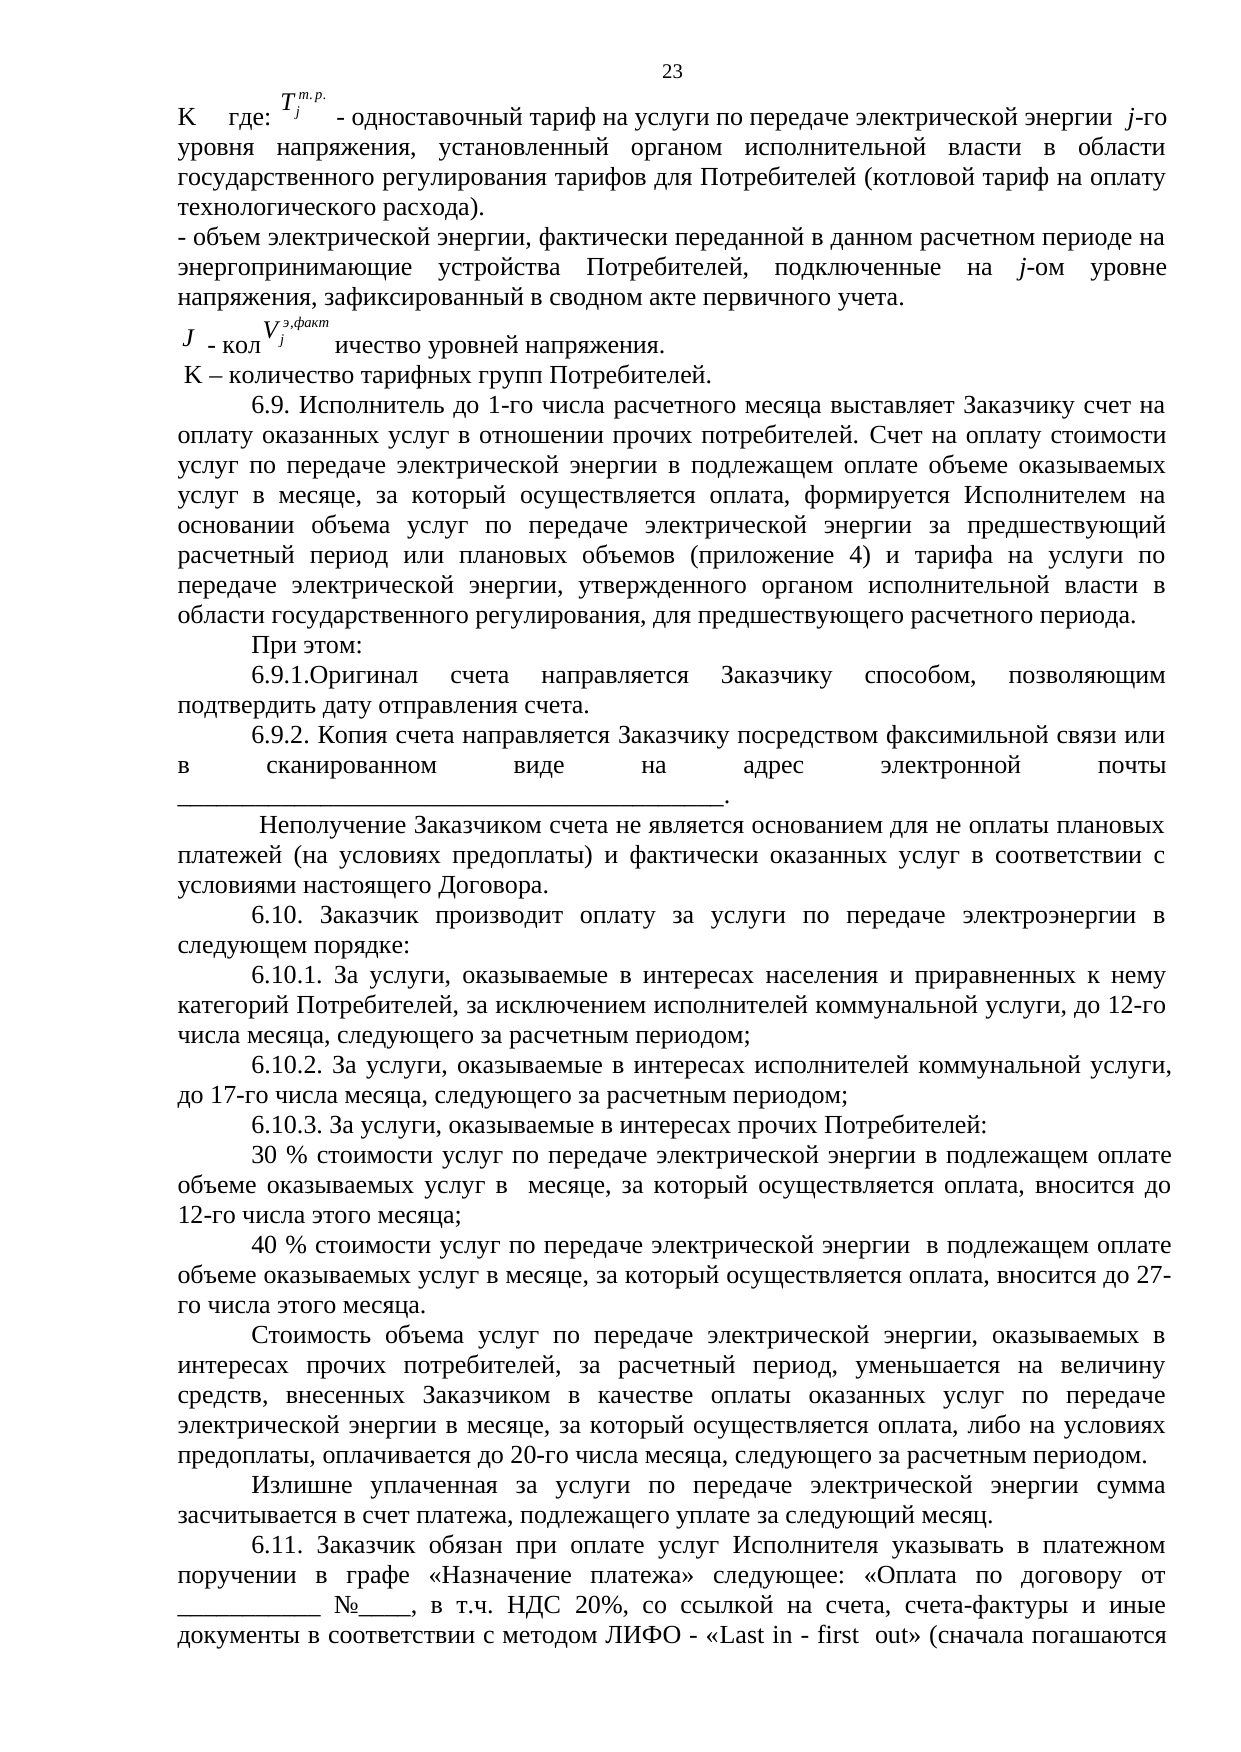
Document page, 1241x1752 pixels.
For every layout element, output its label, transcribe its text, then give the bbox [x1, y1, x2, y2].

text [177, 1529, 1167, 1649]
text - объем электрической энергии, фактически переданной в данном расчетном периоде на энергопринимающие устройства Потребителей, подключенные на j-ом уровне напряжения, зафиксированный в сводном акте первичного учета. [177, 221, 1167, 311]
text 6.10.3. За услуги, оказываемые в интересах прочих Потребителей: [177, 1109, 1173, 1139]
text - количество уровней напряжения. [177, 311, 1167, 359]
list При этом: [177, 629, 1173, 659]
text 6.9.1.Оригинал счета направляется Заказчику способом, позволяющим подтвердить дату отправления счета. [177, 659, 1167, 719]
text 6.9.2. Копия счета направляется Заказчику посредством факсимильной связи или в сканированном виде на адрес электронной почты __________________________________________. [177, 719, 1167, 809]
text 6.10.1. За услуги, оказываемые в интересах населения и приравненных к нему категорий Потребителей, за исключением исполнителей коммунальной услуги, до 12-го числа месяца, следующего за расчетным периодом; [177, 959, 1167, 1049]
text K – количество тарифных групп Потребителей. [177, 359, 1167, 389]
text 30 % стоимости услуг по передаче электрической энергии в подлежащем оплате объеме оказываемых услуг в месяце, за который осуществляется оплата, вносится до 12-го числа этого месяца; [177, 1139, 1173, 1229]
text Излишне уплаченная за услуги по передаче электрической энергии сумма засчитывается в счет платежа, подлежащего уплате за следующий месяц. [177, 1469, 1167, 1529]
text 40 % стоимости услуг по передаче электрической энергии в подлежащем оплате объеме оказываемых услуг в месяце, за который осуществляется оплата, вносится до 27-го числа этого месяца. [177, 1229, 1173, 1319]
text 6.9. Исполнитель до 1-го числа расчетного месяца выставляет Заказчику счет на оплату оказанных услуг в отношении прочих потребителей. Счет на оплату стоимости услуг по передаче электрической энергии в подлежащем оплате объеме оказываемых услуг в месяце, за который осуществляется оплата, формируется Исполнителем на основании объема услуг по передаче электрической энергии за предшествующий расчетный период или плановых объемов (приложение 4) и тарифа на услуги по передаче электрической энергии, утвержденного органом исполнительной власти в области государственного регулирования, для предшествующего расчетного периода. [177, 389, 1167, 629]
text Неполучение Заказчиком счета не является основанием для не оплаты плановых платежей (на условиях предоплаты) и фактически оказанных услуг в соответствии с условиями настоящего Договора. [177, 809, 1167, 899]
text Стоимость объема услуг по передаче электрической энергии, оказываемых в интересах прочих потребителей, за расчетный период, уменьшается на величину средств, внесенных Заказчиком в качестве оплаты оказанных услуг по передаче электрической энергии в месяце, за который осуществляется оплата, либо на условиях предоплаты, оплачивается до 20-го числа месяца, следующего за расчетным периодом. [177, 1319, 1167, 1469]
text 6.10. Заказчик производит оплату за услуги по передаче электроэнергии в следующем порядке: [177, 899, 1167, 959]
text K где: - одноставочный тариф на услуги по передаче электрической энергии j-го уровня напряжения, установленный органом исполнительной власти в области государственного регулирования тарифов для Потребителей (котловой тариф на оплату технологического расхода). [177, 83, 1167, 221]
text 6.10.2. За услуги, оказываемые в интересах исполнителей коммунальной услуги, до 17-го числа месяца, следующего за расчетным периодом; [177, 1049, 1173, 1109]
